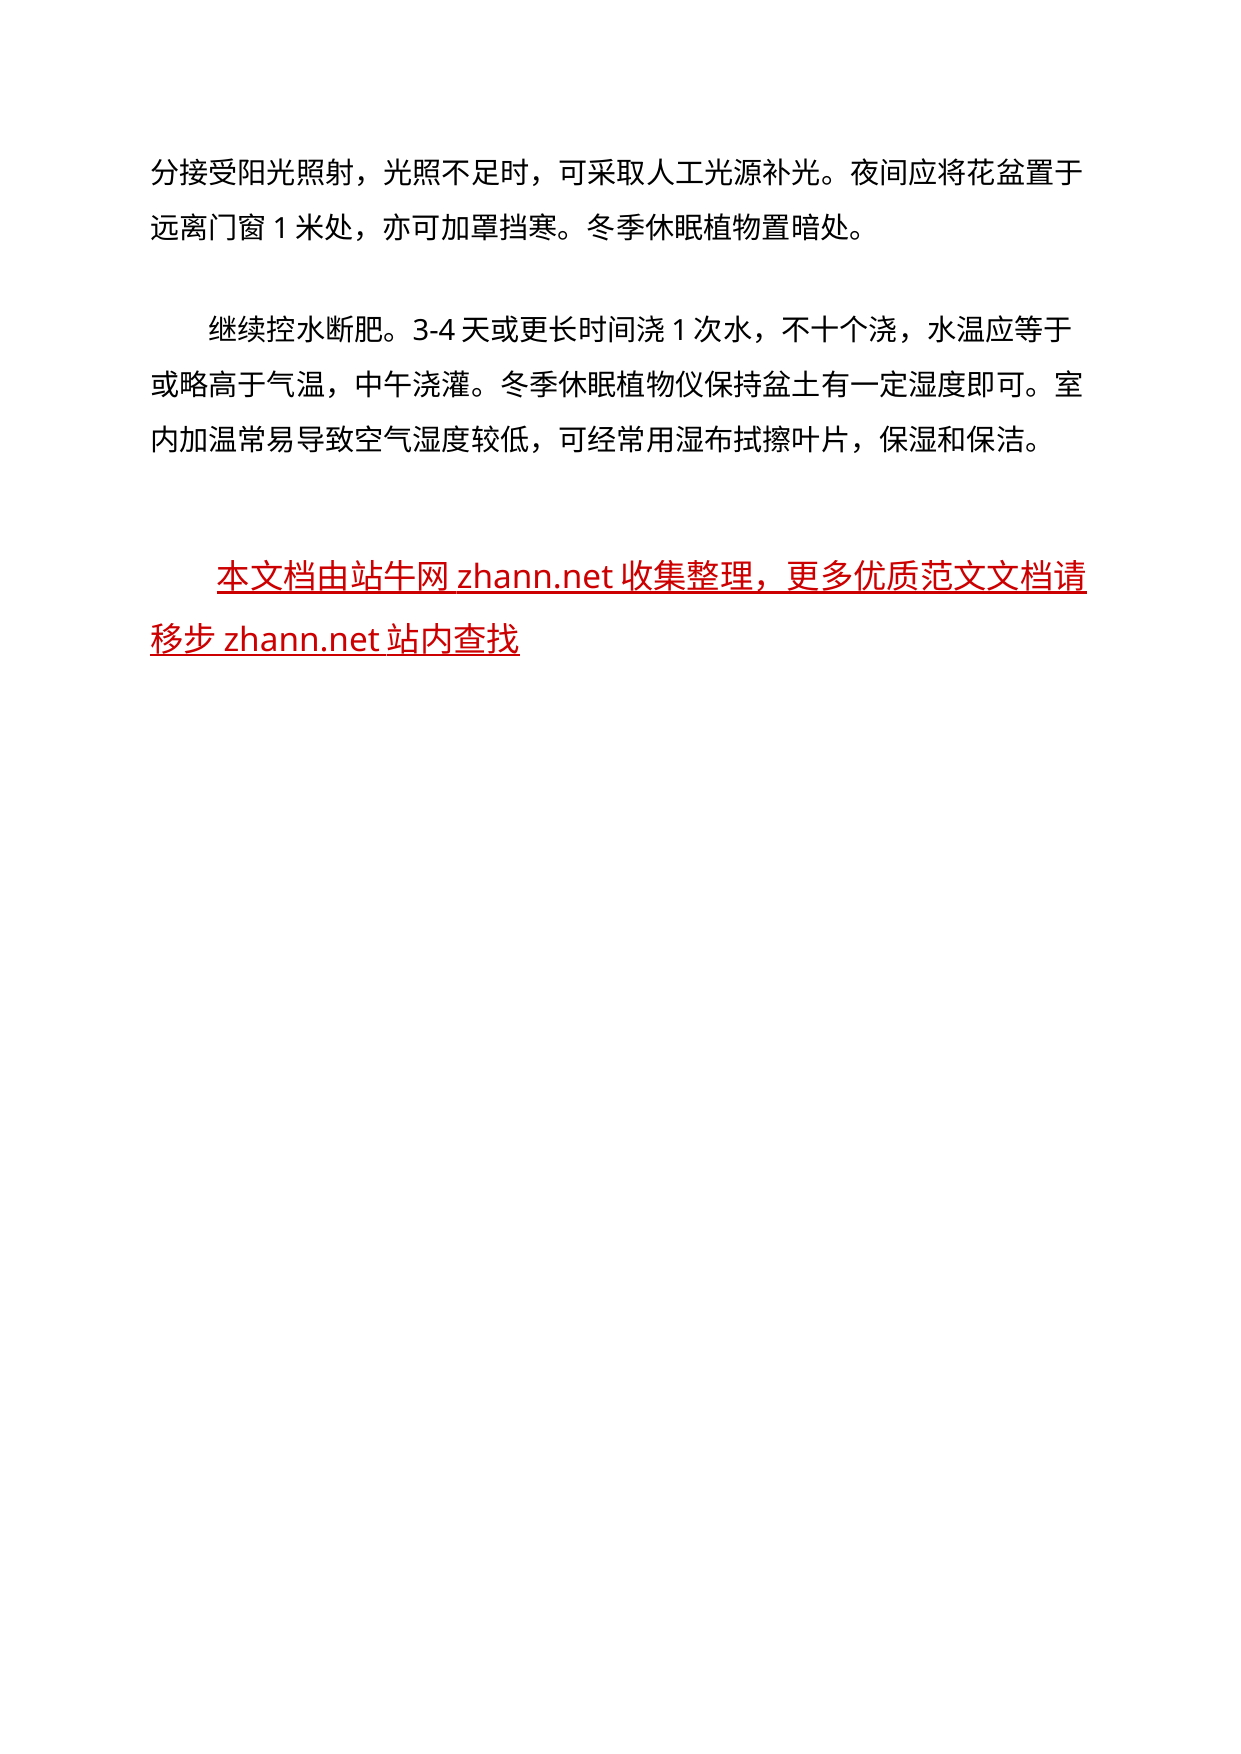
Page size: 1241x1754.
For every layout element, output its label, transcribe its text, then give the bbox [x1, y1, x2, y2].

text 继续控水断肥。3-4天或更长时间浇1次水，不十个浇，水温应等于或略高于气温，中午浇灌。冬季休眠植物仪保持盆土有一定湿度即可。室内加温常易导致空气湿度较低，可经常用湿布拭擦叶片，保湿和保洁。 [150, 307, 1090, 459]
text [150, 150, 1090, 247]
text 本文档由站牛网zhann.net收集整理，更多优质范文文档请移步zhann.net站内查找 [150, 550, 1090, 661]
